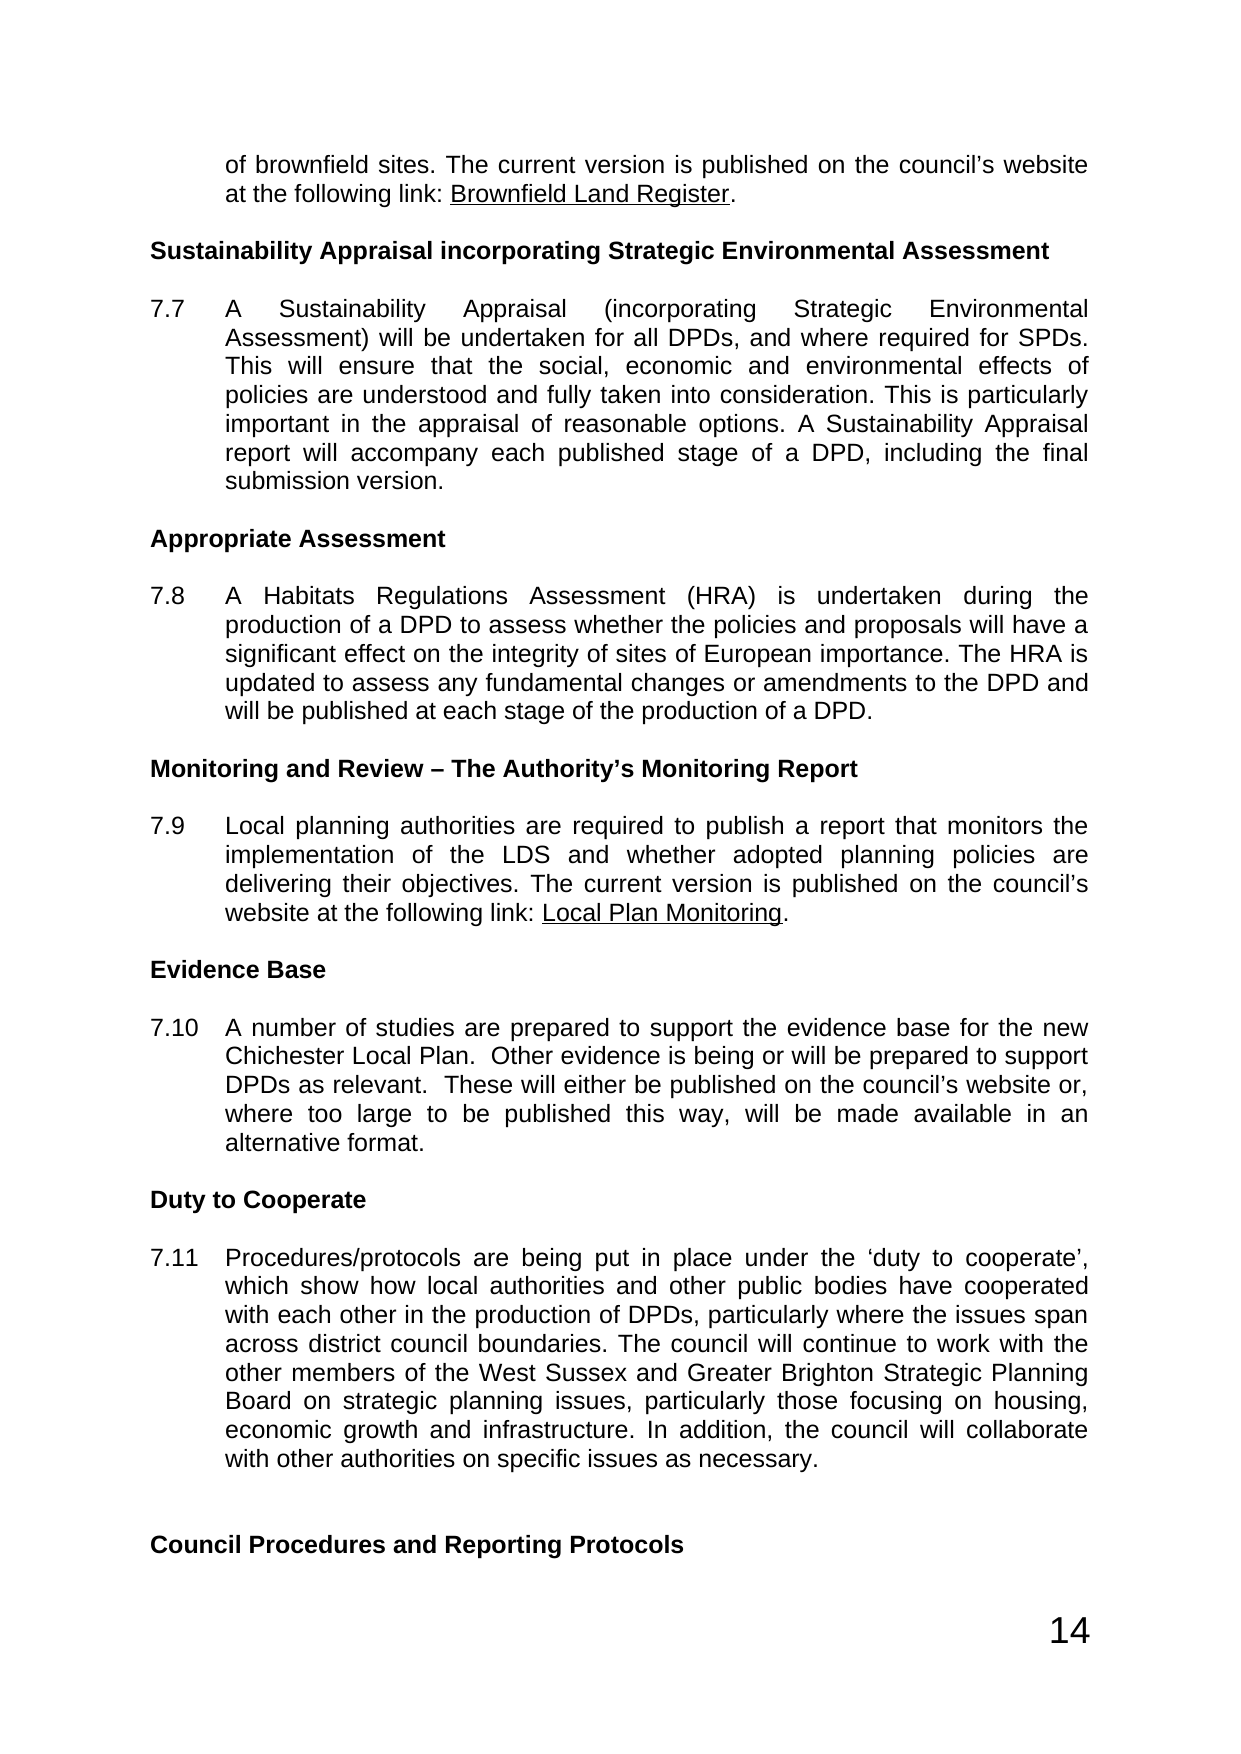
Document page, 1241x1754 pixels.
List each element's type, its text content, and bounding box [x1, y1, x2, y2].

text 7.11 Procedures/protocols are being put in place under the ‘duty to cooperate’, which show how local authorities and other public bodies have cooperated with each other in the production of DPDs, particularly where the issues span across district council boundaries. The council will continue to work with the other members of the West Sussex and Greater Brighton Strategic Planning Board on strategic planning issues, particularly those focusing on housing, economic growth and infrastructure. In addition, the council will collaborate with other authorities on specific issues as necessary. [150, 1242, 1090, 1472]
text Duty to Cooperate [150, 1185, 1090, 1214]
text 7.8 A Habitats Regulations Assessment (HRA) is undertaken during the production of a DPD to assess whether the policies and proposals will have a significant effect on the integrity of sites of European importance. The HRA is updated to assess any fundamental changes or amendments to the DPD and will be published at each stage of the production of a DPD. [150, 581, 1090, 725]
text 7.7 A Sustainability Appraisal (incorporating Strategic Environmental Assessment) will be undertaken for all DPDs, and where required for SPDs. This will ensure that the social, economic and environmental effects of policies are understood and fully taken into consideration. This is particularly important in the appraisal of reasonable options. A Sustainability Appraisal report will accompany each published stage of a DPD, including the final submission version. [150, 294, 1090, 495]
text Monitoring and Review – The Authority’s Monitoring Report [150, 754, 1090, 811]
text Council Procedures and Reporting Protocols [150, 1530, 1090, 1559]
text Appropriate Assessment [150, 524, 1090, 581]
text Sustainability Appraisal incorporating Strategic Environmental Assessment [150, 236, 1090, 294]
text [150, 150, 1090, 207]
text 7.10 A number of studies are prepared to support the evidence base for the new Chichester Local Plan. Other evidence is being or will be prepared to support DPDs as relevant. These will either be published on the council’s website or, where too large to be published this way, will be made available in an alternative format. [150, 1012, 1090, 1156]
text 7.9 Local planning authorities are required to publish a report that monitors the implementation of the LDS and whether adopted planning policies are delivering their objectives. The current version is published on the council’s website at the following link: Local Plan Monitoring. [150, 811, 1090, 926]
text Evidence Base [150, 955, 1090, 1012]
